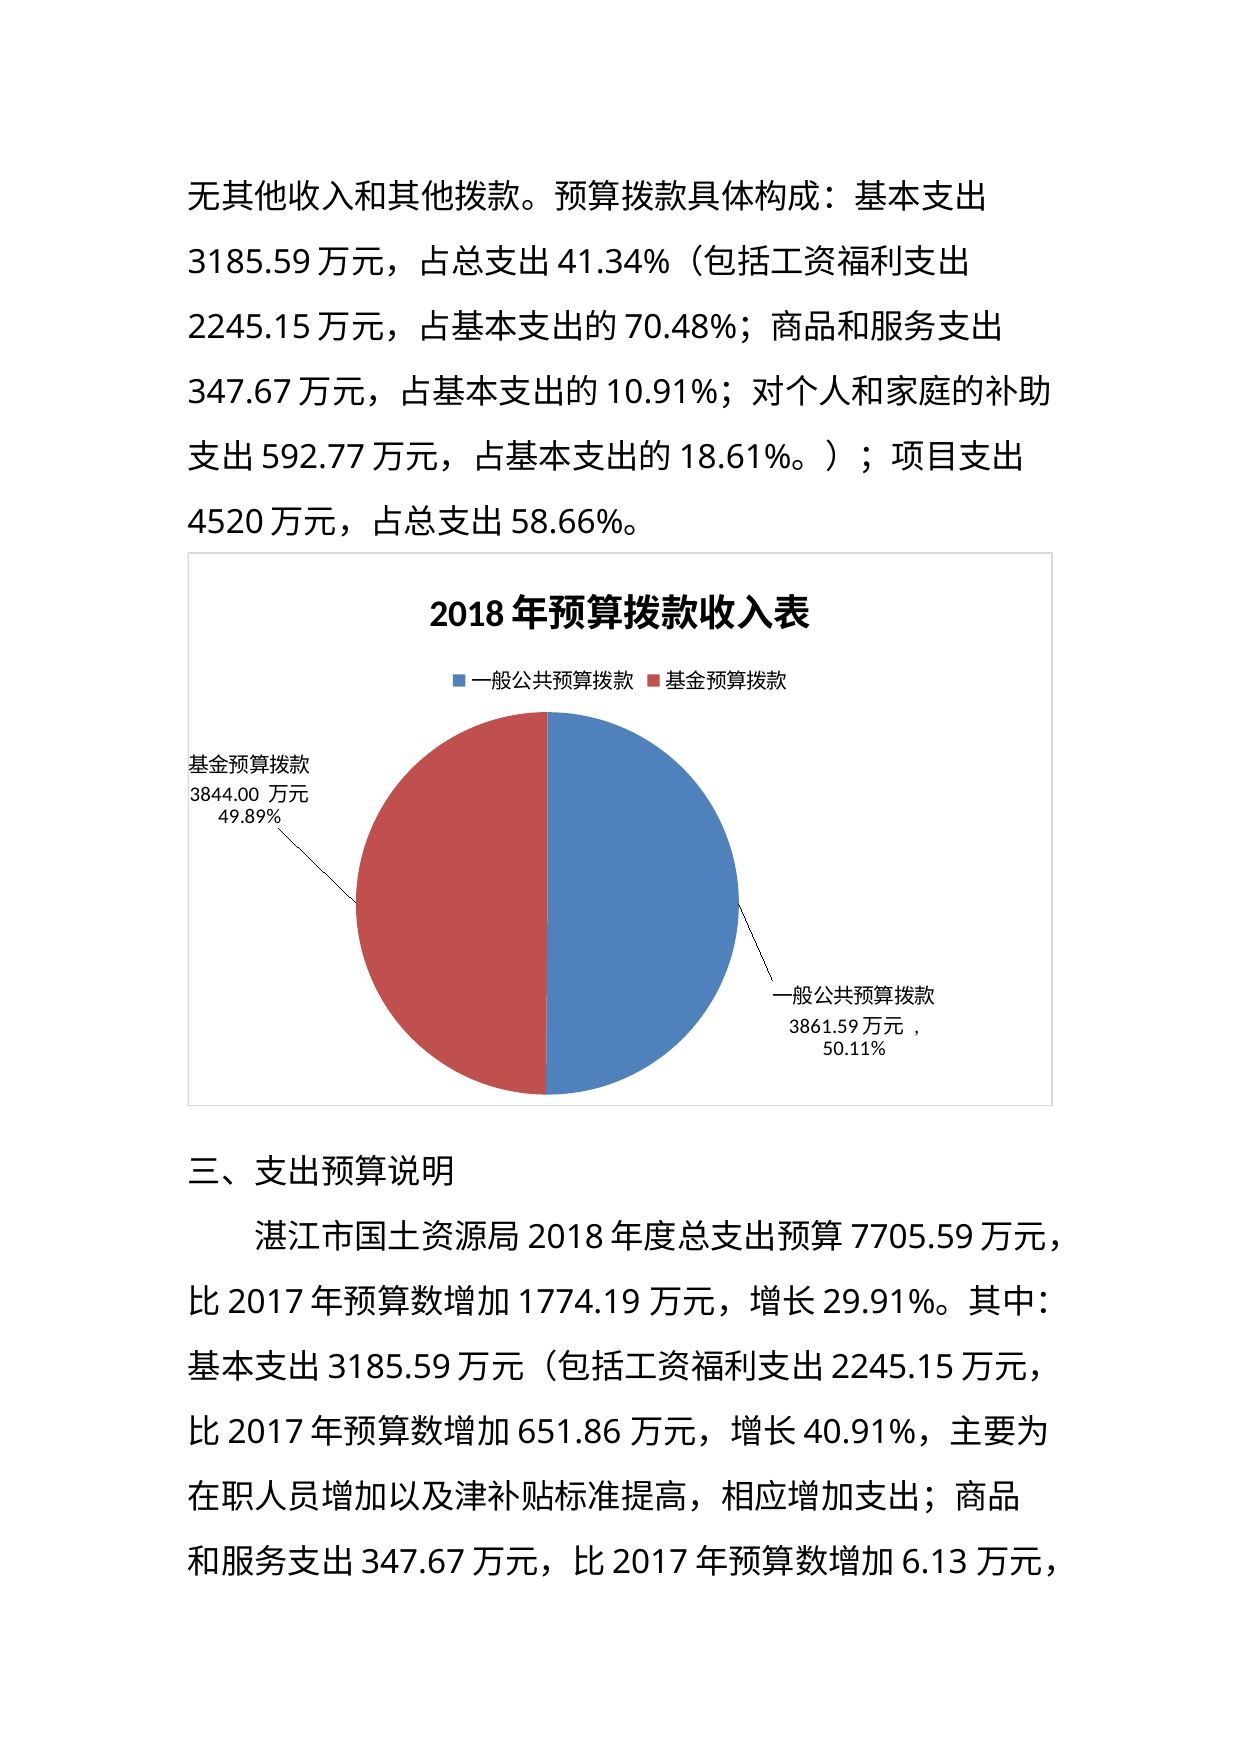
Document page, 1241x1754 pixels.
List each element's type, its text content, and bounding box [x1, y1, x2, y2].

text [187, 162, 1053, 552]
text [187, 1202, 1053, 1592]
text 三、支出预算说明 [187, 1137, 1053, 1202]
